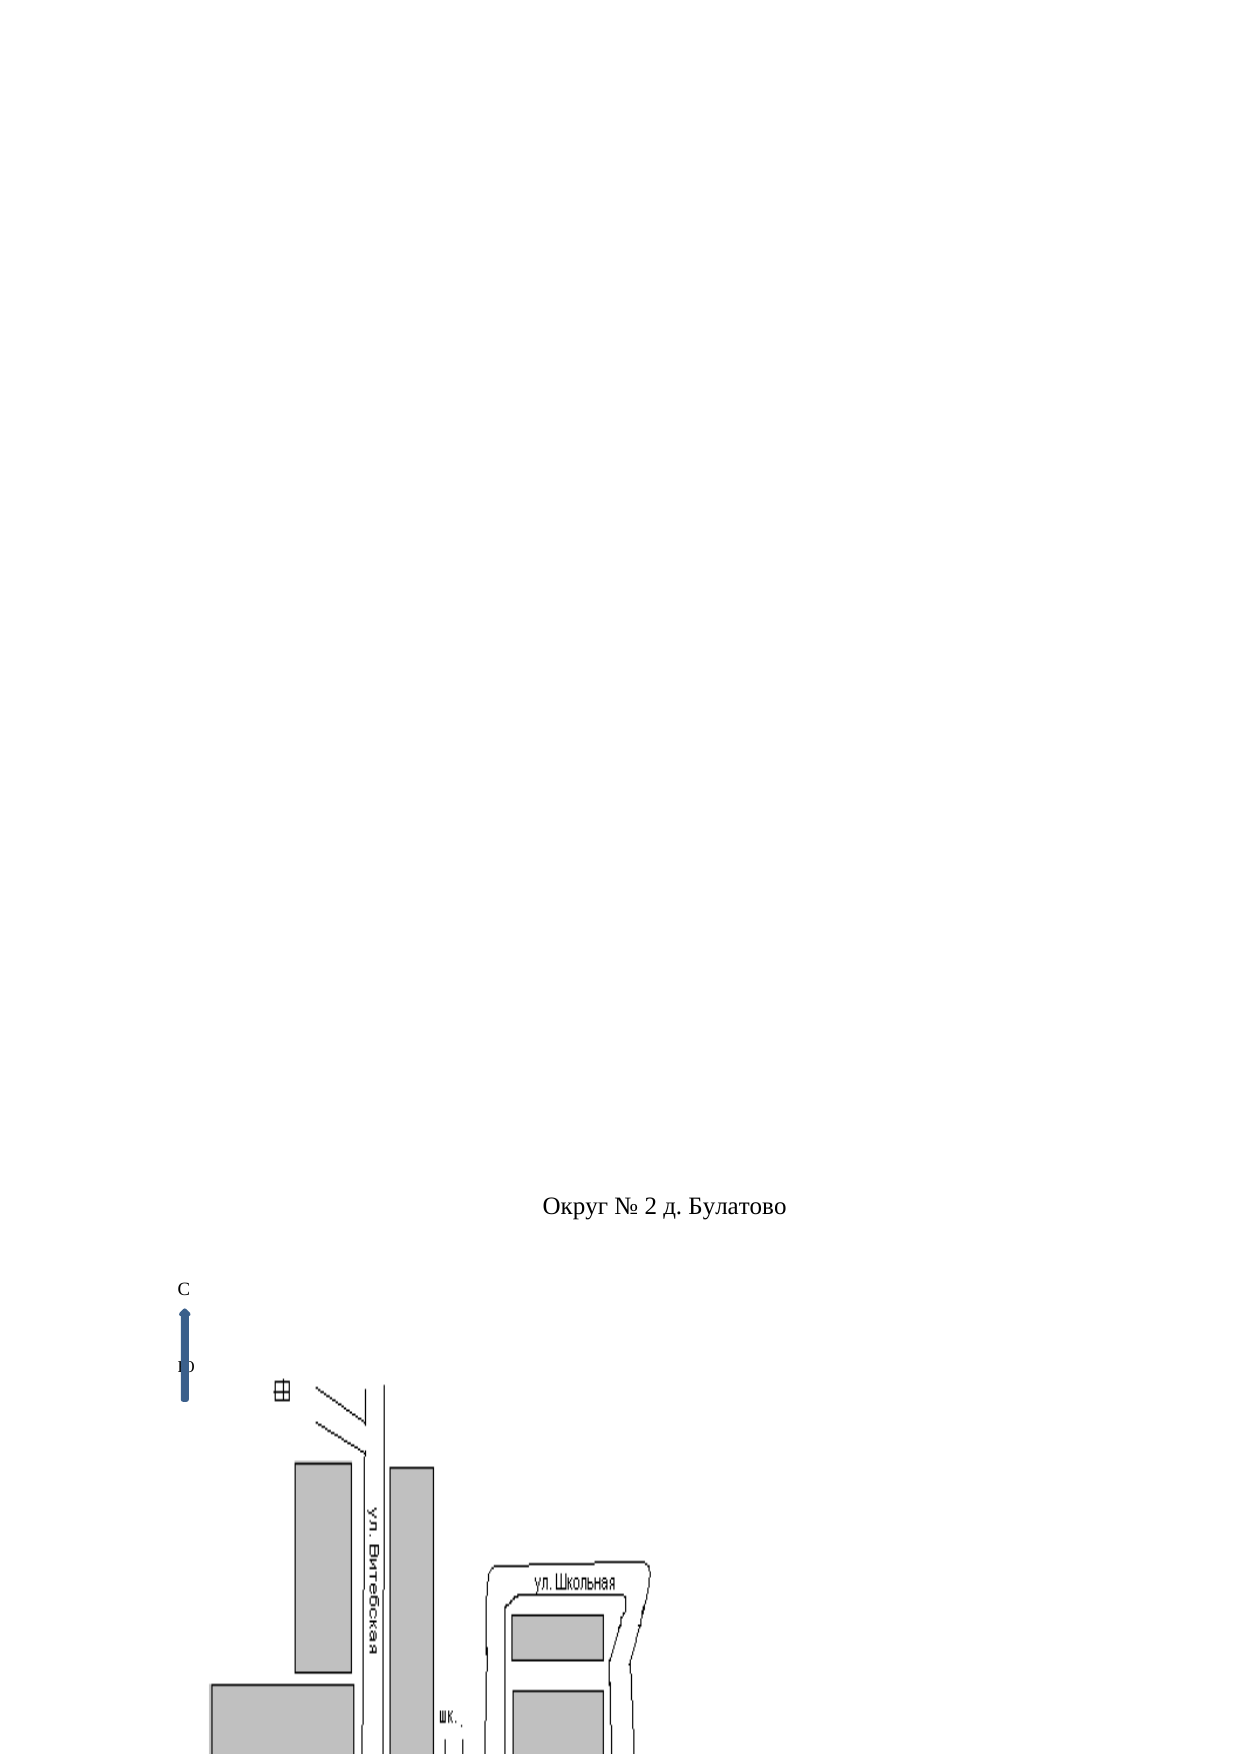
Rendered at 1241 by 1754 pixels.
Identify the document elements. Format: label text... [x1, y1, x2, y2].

text C [177, 1278, 1152, 1299]
text Ю [189, 1357, 1152, 1376]
text Округ № 2 д. Булатово [177, 1191, 1152, 1220]
picture [181, 1283, 1241, 1754]
